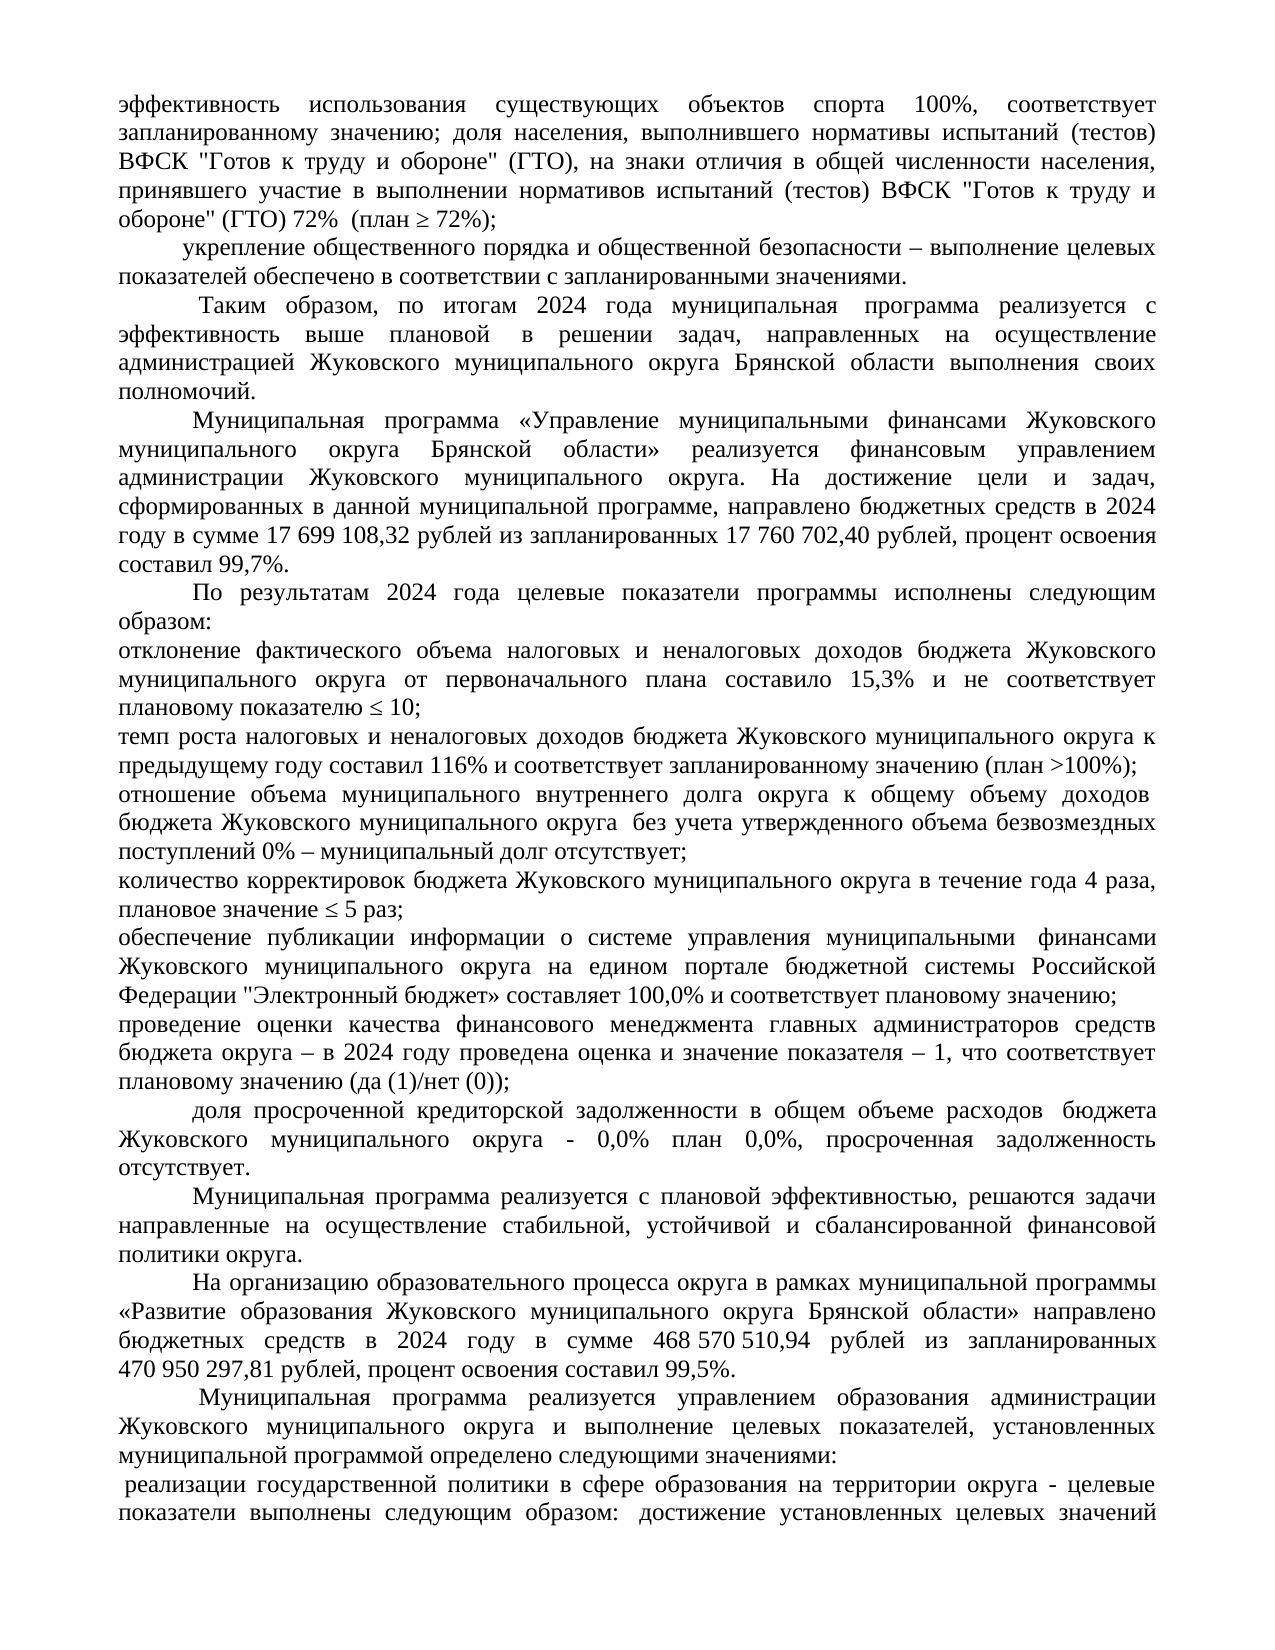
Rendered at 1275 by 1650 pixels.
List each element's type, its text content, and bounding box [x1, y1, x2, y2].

text На организацию образовательного процесса округа в рамках муниципальной программы «Развитие образования Жуковского муниципального округа Брянской области» направлено бюджетных средств в 2024 году в сумме 468 570 510,94 рублей из запланированных 470 950 297,81 рублей, процент освоения составил 99,5%. [118, 1267, 1157, 1382]
text обеспечение публикации информации о системе управления муниципальными финансами Жуковского муниципального округа на едином портале бюджетной системы Российской Федерации "Электронный бюджет» составляет 100,0% и соответствует плановому значению; [118, 922, 1157, 1009]
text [118, 1469, 1157, 1526]
text отношение объема муниципального внутреннего долга округа к общему объему доходов бюджета Жуковского муниципального округа без учета утвержденного объема безвозмездных поступлений 0% – муниципальный долг отсутствует; [118, 779, 1157, 865]
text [118, 89, 1157, 232]
text темп роста налоговых и неналоговых доходов бюджета Жуковского муниципального округа к предыдущему году составил 116% и соответствует запланированному значению (план >100%); [118, 721, 1157, 779]
text Таким образом, по итогам 2024 года муниципальная программа реализуется с эффективность выше плановой в решении задач, направленных на осуществление администрацией Жуковского муниципального округа Брянской области выполнения своих полномочий. [118, 290, 1157, 405]
text Муниципальная программа реализуется управлением образования администрации Жуковского муниципального округа и выполнение целевых показателей, установленных муниципальной программой определено следующими значениями: [118, 1382, 1157, 1469]
text укрепление общественного порядка и общественной безопасности – выполнение целевых показателей обеспечено в соответствии с запланированными значениями. [118, 232, 1157, 290]
text Муниципальная программа «Управление муниципальными финансами Жуковского муниципального округа Брянской области» реализуется финансовым управлением администрации Жуковского муниципального округа. На достижение цели и задач, сформированных в данной муниципальной программе, направлено бюджетных средств в 2024 году в сумме 17 699 108,32 рублей из запланированных 17 760 702,40 рублей, процент освоения составил 99,7%. [118, 405, 1157, 577]
text доля просроченной кредиторской задолженности в общем объеме расходов бюджета Жуковского муниципального округа - 0,0% план 0,0%, просроченная задолженность отсутствует. [118, 1095, 1157, 1181]
text отклонение фактического объема налоговых и неналоговых доходов бюджета Жуковского муниципального округа от первоначального плана составило 15,3% и не соответствует плановому показателю ≤ 10; [118, 635, 1157, 721]
text По результатам 2024 года целевые показатели программы исполнены следующим образом: [118, 577, 1157, 635]
text Муниципальная программа реализуется с плановой эффективностью, решаются задачи направленные на осуществление стабильной, устойчивой и сбалансированной финансовой политики округа. [118, 1181, 1157, 1267]
text проведение оценки качества финансового менеджмента главных администраторов средств бюджета округа – в 2024 году проведена оценка и значение показателя – 1, что соответствует плановому значению (да (1)/нет (0)); [118, 1009, 1157, 1095]
text количество корректировок бюджета Жуковского муниципального округа в течение года 4 раза, плановое значение ≤ 5 раз; [118, 865, 1157, 922]
